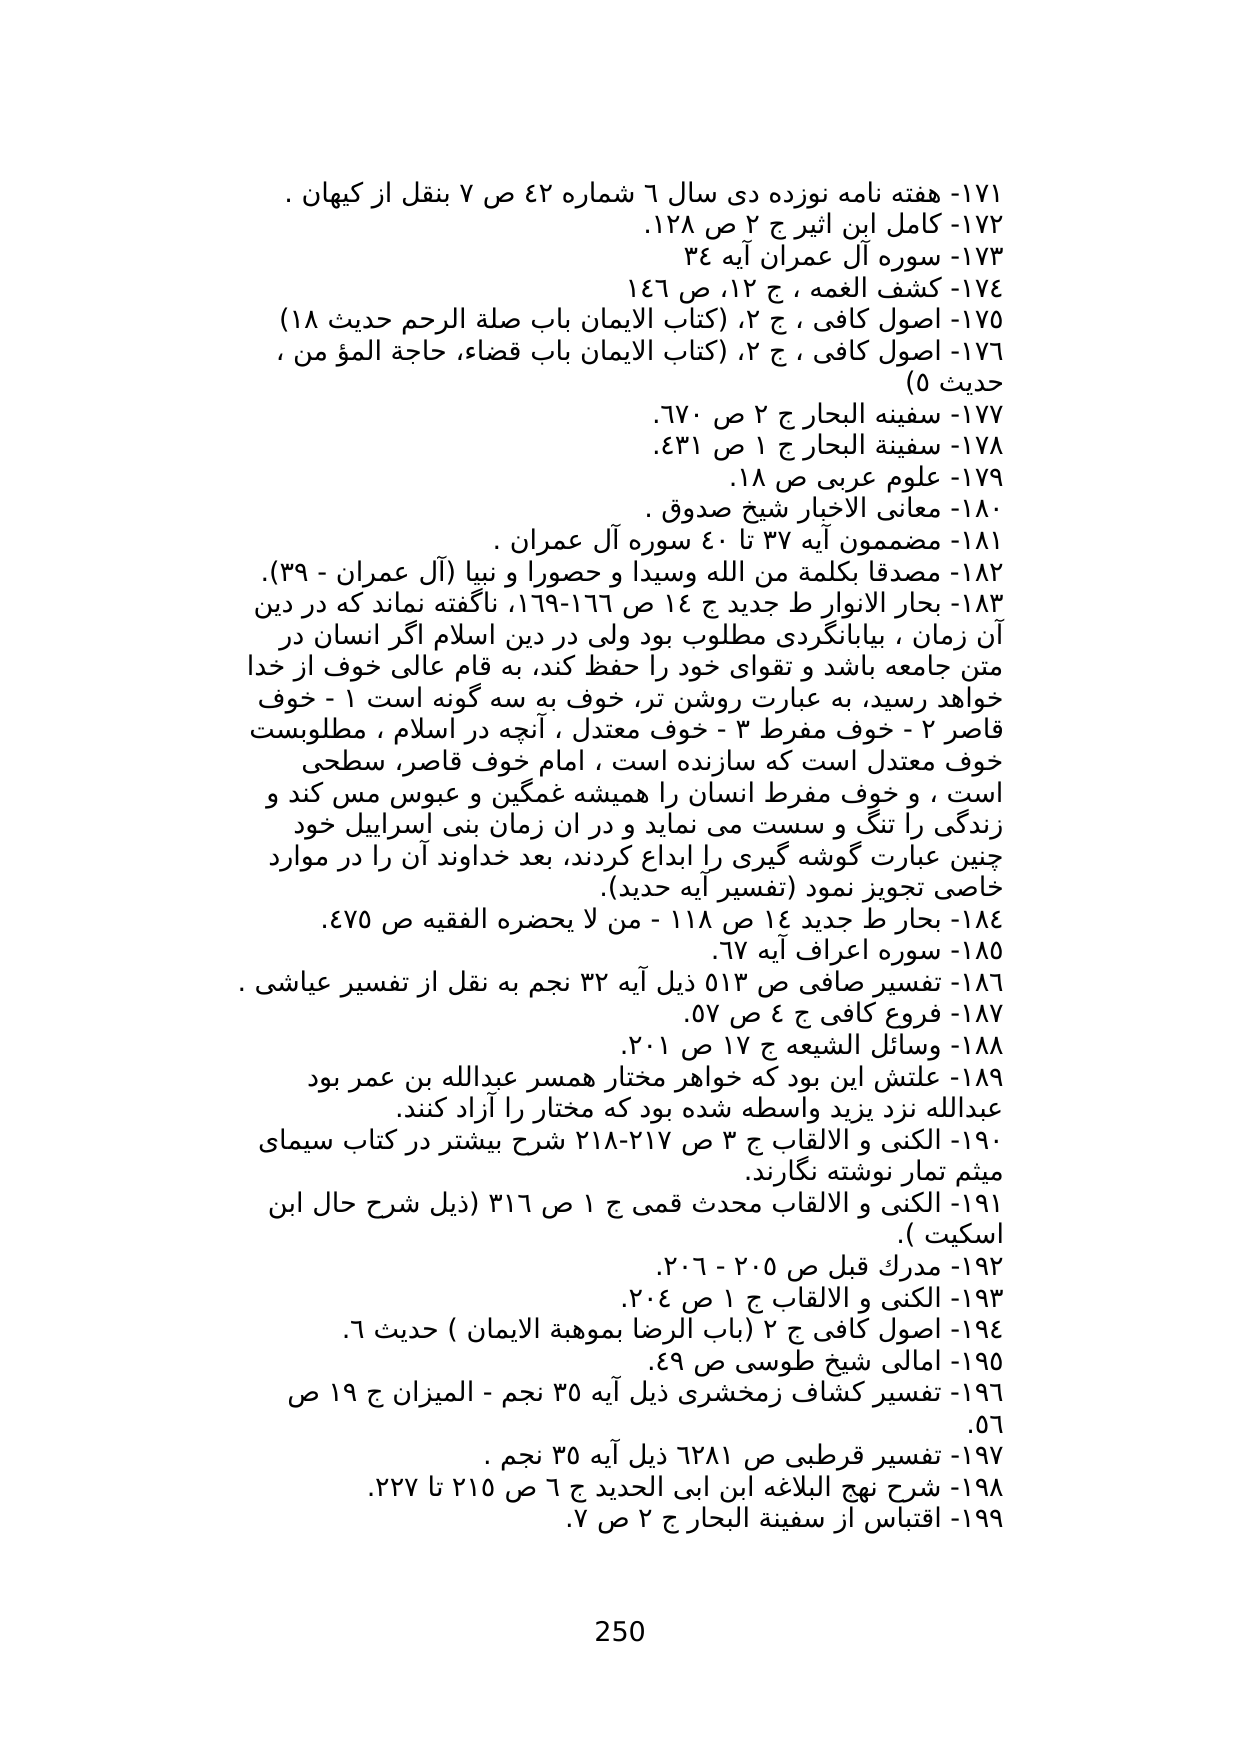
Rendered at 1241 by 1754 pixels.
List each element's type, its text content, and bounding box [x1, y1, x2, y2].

text ١٧١- هفته نامه نوزده دى سال ٦ شماره ٤٢ ص ٧ بنقل از كيهان . [236, 177, 1004, 209]
text ١٩٠- الكنى و الالقاب ج ٣ ص ٢١٧-٢١٨ شرح بيشتر در كتاب سيماى ميثم تمار نوشته نگارند. [236, 1124, 1004, 1187]
text ١٩٨- شرح نهج البلاغه ابن ابى الحديد ج ٦ ص ٢١٥ تا ٢٢٧. [236, 1471, 1004, 1503]
text ١٨٣- بحار الانوار ط جديد ج ١٤ ص ١٦٦-١٦٩، ناگفته نماند كه در دين آن زمان ، بيابانگردى مطلوب بود ولى در دين اسلام اگر انسان در متن جامعه باشد و تقواى خود را حفظ كند، به قام عالى خوف از خدا خواهد رسيد، به عبارت روشن تر، خوف به سه گونه است ١ - خوف قاصر ٢ - خوف مفرط ٣ - خوف معتدل ، آنچه در اسلام ، مطلوبست خوف معتدل است كه سازنده است ، امام خوف قاصر، سطحى است ، و خوف مفرط انسان را هميشه غمگين و عبوس مس كند و زندگى را تنگ و سست مى نمايد و در ان زمان بنى اسراييل خود چنين عبارت گوشه گيرى را ابداع كردند، بعد خداوند آن را در موارد خاصى تجويز نمود (تفسير آيه حديد). [236, 587, 1004, 903]
text ١٧٤- كشف الغمه ، ج ١٢، ص ١٤٦ [236, 272, 1004, 303]
text ١٨٧- فروع كافى ج ٤ ص ٥٧. [236, 998, 1004, 1029]
text ١٨٢- مصدقا بكلمة من الله وسيدا و حصورا و نبيا (آل عمران - ٣٩). [236, 556, 1004, 587]
text ١٧٣- سوره آل عمران آيه ٣٤ [236, 240, 1004, 272]
text ١٨٨- وسائل الشيعه ج ١٧ ص ٢٠١. [236, 1029, 1004, 1061]
text ١٨٩- علتش اين بود كه خواهر مختار همسر عبدالله بن عمر بود عبدالله نزد يزيد واسطه شده بود كه مختار را آزاد كنند. [236, 1061, 1004, 1124]
text ١٩٢- مدرك قبل ص ٢٠٥ - ٢٠٦. [236, 1250, 1004, 1282]
text ١٨٦- تفسير صافى ص ٥١٣ ذيل آيه ٣٢ نجم به نقل از تفسير عياشى . [236, 966, 1004, 998]
text ١٩٧- تفسير قرطبى ص ٦٢٨١ ذيل آيه ٣٥ نجم . [236, 1440, 1004, 1471]
text ١٨٤- بحار ط جديد ١٤ ص ١١٨ - من لا يحضره الفقيه ص ٤٧٥. [236, 903, 1004, 935]
text ١٧٥- اصول كافى ، ج ٢، (كتاب الايمان باب صلة الرحم حديث ١٨) [236, 303, 1004, 335]
text ١٩٩- اقتباس از سفينة البحار ج ٢ ص ٧. [236, 1503, 1004, 1534]
text ١٩٣- الكنى و الالقاب ج ١ ص ٢٠٤. [236, 1282, 1004, 1313]
text ١٧٩- علوم عربى ص ١٨. [236, 461, 1004, 493]
text ١٨٥- سوره اعراف آيه ٦٧. [236, 935, 1004, 966]
text ١٩٦- تفسير كشاف زمخشرى ذيل آيه ٣٥ نجم - الميزان ج ١٩ ص ‍ ٥٦. [236, 1377, 1004, 1440]
text ١٧٨- سفينة البحار ج ١ ص ٤٣١. [236, 430, 1004, 461]
text ١٧٢- كامل ابن اثير ج ٢ ص ١٢٨. [236, 209, 1004, 240]
text ١٨٠- معانى الاخبار شيخ صدوق . [236, 493, 1004, 524]
text ١٩١- الكنى و الالقاب محدث قمى ج ١ ص ٣١٦ (ذيل شرح حال ابن اسكيت ). [236, 1187, 1004, 1250]
text ١٩٥- امالى شيخ طوسى ص ٤٩. [236, 1345, 1004, 1377]
text ١٧٧- سفينه البحار ج ٢ ص ٦٧٠. [236, 398, 1004, 430]
text ١٨١- مضممون آيه ٣٧ تا ٤٠ سوره آل عمران . [236, 524, 1004, 556]
text ١٩٤- اصول كافى ج ٢ (باب الرضا بموهبة الايمان ) حديث ٦. [236, 1313, 1004, 1345]
text ١٧٦- اصول كافى ، ج ٢، (كتاب الايمان باب قضاء، حاجة المؤ من ، حديث ٥) [236, 335, 1004, 398]
